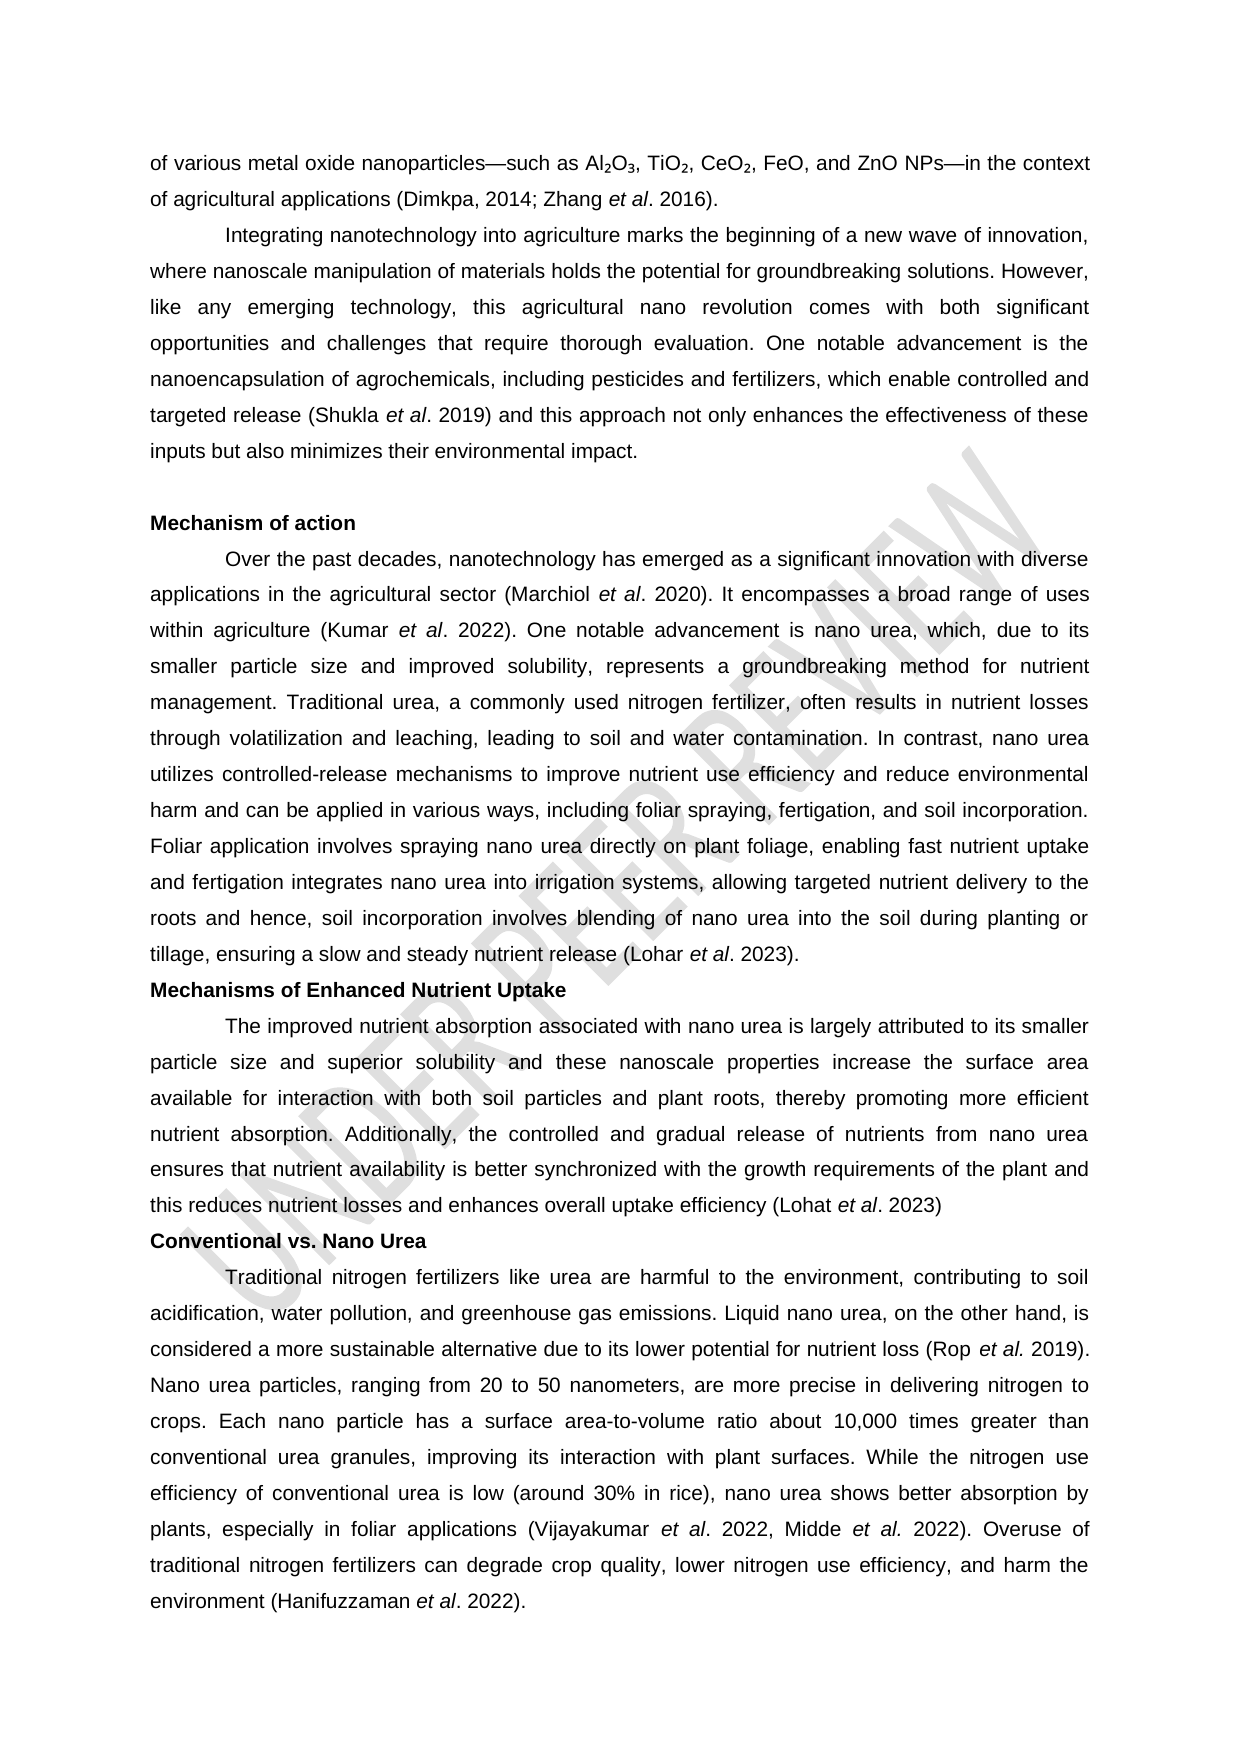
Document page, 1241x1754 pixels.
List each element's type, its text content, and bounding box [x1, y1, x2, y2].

text Mechanisms of Enhanced Nutrient Uptake [150, 978, 1090, 1002]
text Integrating nanotechnology into agriculture marks the beginning of a new wave of innovation, where nanoscale manipulation of materials holds the potential for groundbreaking solutions. However, like any emerging technology, this agricultural nano revolution comes with both significant opportunities and challenges that require thorough evaluation. One notable advancement is the nanoencapsulation of agrochemicals, including pesticides and fertilizers, which enable controlled and targeted release (Shukla et al. 2019) and this approach not only enhances the effectiveness of these inputs but also minimizes their environmental impact. [150, 223, 1090, 462]
text The improved nutrient absorption associated with nano urea is largely attributed to its smaller particle size and superior solubility and these nanoscale properties increase the surface area available for interaction with both soil particles and plant roots, thereby promoting more efficient nutrient absorption. Additionally, the controlled and gradual release of nutrients from nano urea ensures that nutrient availability is better synchronized with the growth requirements of the plant and this reduces nutrient losses and enhances overall uptake efficiency (Lohat et al. 2023) [150, 1013, 1090, 1217]
text Mechanism of action [150, 510, 1090, 534]
text Conventional vs. Nano Urea [150, 1229, 1090, 1253]
text Over the past decades, nanotechnology has emerged as a significant innovation with diverse applications in the agricultural sector (Marchiol et al. 2020). It encompasses a broad range of uses within agriculture (Kumar et al. 2022). One notable advancement is nano urea, which, due to its smaller particle size and improved solubility, represents a groundbreaking method for nutrient management. Traditional urea, a commonly used nitrogen fertilizer, often results in nutrient losses through volatilization and leaching, leading to soil and water contamination. In contrast, nano urea utilizes controlled-release mechanisms to improve nutrient use efficiency and reduce environmental harm and can be applied in various ways, including foliar spraying, fertigation, and soil incorporation. Foliar application involves spraying nano urea directly on plant foliage, enabling fast nutrient uptake and fertigation integrates nano urea into irrigation systems, allowing targeted nutrient delivery to the roots and hence, soil incorporation involves blending of nano urea into the soil during planting or tillage, ensuring a slow and steady nutrient release (Lohar et al. 2023). [150, 546, 1090, 966]
text Traditional nitrogen fertilizers like urea are harmful to the environment, contributing to soil acidification, water pollution, and greenhouse gas emissions. Liquid nano urea, on the other hand, is considered a more sustainable alternative due to its lower potential for nutrient loss (Rop et al. 2019). Nano urea particles, ranging from 20 to 50 nanometers, are more precise in delivering nitrogen to crops. Each nano particle has a surface area-to-volume ratio about 10,000 times greater than conventional urea granules, improving its interaction with plant surfaces. While the nitrogen use efficiency of conventional urea is low (around 30% in rice), nano urea shows better absorption by plants, especially in foliar applications (Vijayakumar et al. 2022, Midde et al. 2022). Overuse of traditional nitrogen fertilizers can degrade crop quality, lower nitrogen use efficiency, and harm the environment (Hanifuzzaman et al. 2022). [150, 1265, 1090, 1612]
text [150, 150, 1090, 211]
